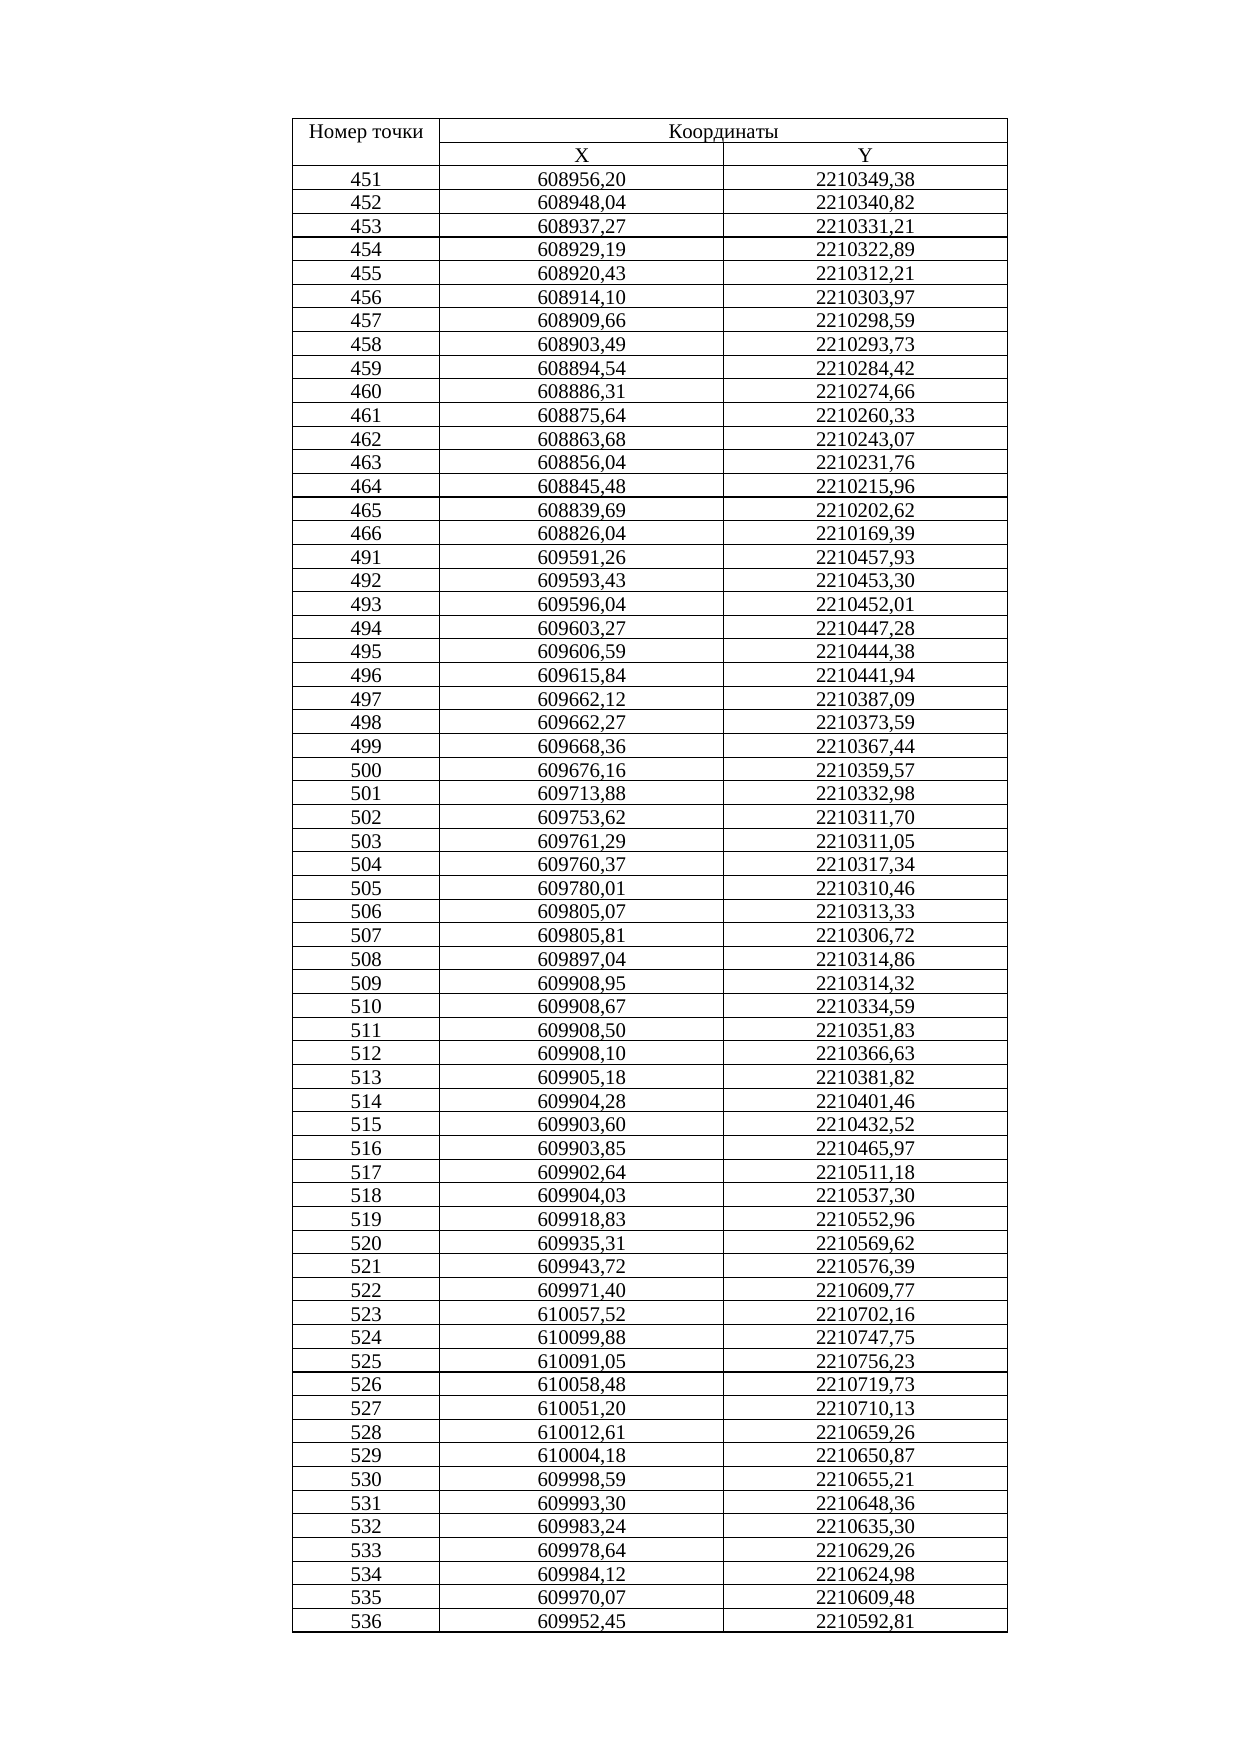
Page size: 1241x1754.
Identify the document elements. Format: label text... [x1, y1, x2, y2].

table_cell 2210169,39 [724, 521, 1007, 544]
table_cell 498 [293, 710, 439, 733]
table_cell 609952,45 [440, 1609, 723, 1631]
table_cell 609904,03 [440, 1183, 723, 1206]
table_cell 510 [293, 994, 439, 1017]
table_cell 2210359,57 [724, 758, 1007, 780]
table_cell 518 [293, 1183, 439, 1206]
table_cell 609676,16 [440, 758, 723, 780]
table_cell 610057,52 [440, 1301, 723, 1324]
table_cell 609780,01 [440, 876, 723, 898]
table_cell 525 [293, 1349, 439, 1371]
table_cell 2210659,26 [724, 1420, 1007, 1442]
table_cell 608875,64 [440, 403, 723, 426]
table_cell 2210537,30 [724, 1183, 1007, 1206]
table_cell 459 [293, 356, 439, 378]
table_cell 501 [293, 781, 439, 804]
table_cell 2210710,13 [724, 1396, 1007, 1419]
table_cell 2210303,97 [724, 285, 1007, 307]
table_cell 609902,64 [440, 1160, 723, 1182]
table_cell 526 [293, 1373, 439, 1395]
table_cell 608909,66 [440, 308, 723, 331]
table_cell 511 [293, 1018, 439, 1040]
table_cell 2210314,86 [724, 947, 1007, 969]
table_cell 610099,88 [440, 1325, 723, 1348]
table_cell 494 [293, 616, 439, 638]
table_cell 608886,31 [440, 379, 723, 402]
table_cell 451 [293, 166, 439, 189]
table_cell 608929,19 [440, 238, 723, 260]
table_cell 2210293,73 [724, 332, 1007, 354]
table_cell 609978,64 [440, 1538, 723, 1561]
table_cell 609606,59 [440, 639, 723, 662]
table_cell 2210635,30 [724, 1514, 1007, 1537]
table_cell Y [724, 143, 1007, 165]
table_cell 2210387,09 [724, 687, 1007, 709]
table_cell 460 [293, 379, 439, 402]
table_cell 2210311,70 [724, 805, 1007, 827]
table_cell 452 [293, 190, 439, 213]
table_cell 2210457,93 [724, 545, 1007, 567]
table_cell 2210452,01 [724, 592, 1007, 615]
table_cell 2210629,26 [724, 1538, 1007, 1561]
table_cell 609615,84 [440, 663, 723, 686]
table_cell 609908,67 [440, 994, 723, 1017]
table_cell 513 [293, 1065, 439, 1088]
table_cell 608903,49 [440, 332, 723, 354]
table_cell 2210334,59 [724, 994, 1007, 1017]
table_cell 608839,69 [440, 498, 723, 520]
table_cell 533 [293, 1538, 439, 1561]
table_cell 464 [293, 474, 439, 496]
table_cell 609905,18 [440, 1065, 723, 1088]
table_cell 609971,40 [440, 1278, 723, 1300]
table_cell 2210306,72 [724, 923, 1007, 946]
table_cell 521 [293, 1254, 439, 1277]
table_cell 610012,61 [440, 1420, 723, 1442]
table_cell 2210331,21 [724, 214, 1007, 236]
table_cell 610058,48 [440, 1373, 723, 1395]
table_header Номер точки [293, 119, 439, 165]
table_cell 609662,12 [440, 687, 723, 709]
table_cell 512 [293, 1041, 439, 1064]
table_cell 609993,30 [440, 1491, 723, 1513]
table_cell 520 [293, 1231, 439, 1253]
table_cell 500 [293, 758, 439, 780]
table_cell 609908,50 [440, 1018, 723, 1040]
table_cell 610004,18 [440, 1443, 723, 1466]
table_cell 608956,20 [440, 166, 723, 189]
table_cell 536 [293, 1609, 439, 1631]
table_cell 496 [293, 663, 439, 686]
table_cell 2210351,83 [724, 1018, 1007, 1040]
table_cell 608894,54 [440, 356, 723, 378]
table_cell 2210231,76 [724, 450, 1007, 473]
table_cell 508 [293, 947, 439, 969]
table_cell 609935,31 [440, 1231, 723, 1253]
table_cell 609984,12 [440, 1562, 723, 1584]
table_cell 2210702,16 [724, 1301, 1007, 1324]
table_cell 499 [293, 734, 439, 757]
table_cell 531 [293, 1491, 439, 1513]
table_cell 2210349,38 [724, 166, 1007, 189]
table_cell 456 [293, 285, 439, 307]
table_cell 461 [293, 403, 439, 426]
table_cell 519 [293, 1207, 439, 1229]
table_cell 608948,04 [440, 190, 723, 213]
table_cell 2210373,59 [724, 710, 1007, 733]
table_cell 610091,05 [440, 1349, 723, 1371]
table_cell 532 [293, 1514, 439, 1537]
table_cell 609908,95 [440, 970, 723, 993]
table_cell 493 [293, 592, 439, 615]
table_cell 2210552,96 [724, 1207, 1007, 1229]
table_cell 515 [293, 1112, 439, 1135]
table_cell 2210453,30 [724, 569, 1007, 591]
table_cell 2210340,82 [724, 190, 1007, 213]
table_cell 457 [293, 308, 439, 331]
table_cell 527 [293, 1396, 439, 1419]
table_cell 609593,43 [440, 569, 723, 591]
table_cell 2210332,98 [724, 781, 1007, 804]
table_cell 608826,04 [440, 521, 723, 544]
table_cell 492 [293, 569, 439, 591]
table_cell 517 [293, 1160, 439, 1182]
table_cell 2210317,34 [724, 852, 1007, 875]
table_cell 610051,20 [440, 1396, 723, 1419]
table_cell 2210322,89 [724, 238, 1007, 260]
table_cell 2210401,46 [724, 1089, 1007, 1111]
table_cell 528 [293, 1420, 439, 1442]
table_cell 491 [293, 545, 439, 567]
table_cell 535 [293, 1585, 439, 1608]
table_cell 529 [293, 1443, 439, 1466]
table_cell 609760,37 [440, 852, 723, 875]
table_cell 608856,04 [440, 450, 723, 473]
table_cell 609603,27 [440, 616, 723, 638]
table_cell 2210609,48 [724, 1585, 1007, 1608]
table_cell 2210260,33 [724, 403, 1007, 426]
table_cell 2210284,42 [724, 356, 1007, 378]
table_cell 497 [293, 687, 439, 709]
table_cell 2210314,32 [724, 970, 1007, 993]
table_cell 516 [293, 1136, 439, 1158]
table_cell 608845,48 [440, 474, 723, 496]
table_cell 2210592,81 [724, 1609, 1007, 1631]
table_cell 2210756,23 [724, 1349, 1007, 1371]
table_cell 502 [293, 805, 439, 827]
table_cell 608937,27 [440, 214, 723, 236]
table_cell 524 [293, 1325, 439, 1348]
table_cell 609908,10 [440, 1041, 723, 1064]
table_cell 2210747,75 [724, 1325, 1007, 1348]
table_cell 2210367,44 [724, 734, 1007, 757]
table_cell 504 [293, 852, 439, 875]
table_cell 2210465,97 [724, 1136, 1007, 1158]
table_cell 2210432,52 [724, 1112, 1007, 1135]
table_cell 2210312,21 [724, 261, 1007, 284]
table_cell 2210381,82 [724, 1065, 1007, 1088]
table_cell 2210313,33 [724, 900, 1007, 922]
table_cell 2210576,39 [724, 1254, 1007, 1277]
table_cell 2210298,59 [724, 308, 1007, 331]
table_cell 2210243,07 [724, 427, 1007, 449]
table_cell 506 [293, 900, 439, 922]
table_cell 463 [293, 450, 439, 473]
table_cell 455 [293, 261, 439, 284]
table_cell 2210202,62 [724, 498, 1007, 520]
table_cell 608863,68 [440, 427, 723, 449]
table_cell 509 [293, 970, 439, 993]
table_cell 609903,60 [440, 1112, 723, 1135]
table_cell 609668,36 [440, 734, 723, 757]
table_cell 523 [293, 1301, 439, 1324]
table_cell 609591,26 [440, 545, 723, 567]
table_header Координаты [440, 119, 1007, 142]
table_cell 609904,28 [440, 1089, 723, 1111]
table_cell 522 [293, 1278, 439, 1300]
table_cell 2210215,96 [724, 474, 1007, 496]
table_cell 514 [293, 1089, 439, 1111]
table_cell 495 [293, 639, 439, 662]
table_cell 2210441,94 [724, 663, 1007, 686]
table_cell 530 [293, 1467, 439, 1489]
table_cell 2210447,28 [724, 616, 1007, 638]
table_cell 505 [293, 876, 439, 898]
table_cell 608914,10 [440, 285, 723, 307]
table_cell 609998,59 [440, 1467, 723, 1489]
table_cell 609753,62 [440, 805, 723, 827]
table_cell 609970,07 [440, 1585, 723, 1608]
table_cell 503 [293, 829, 439, 851]
table_cell 2210569,62 [724, 1231, 1007, 1253]
table_cell 2210274,66 [724, 379, 1007, 402]
table_cell 608920,43 [440, 261, 723, 284]
table_cell 609897,04 [440, 947, 723, 969]
table_cell 609805,07 [440, 900, 723, 922]
table_cell 2210311,05 [724, 829, 1007, 851]
table_cell 2210648,36 [724, 1491, 1007, 1513]
table_cell 609596,04 [440, 592, 723, 615]
table_cell 454 [293, 238, 439, 260]
table_cell 534 [293, 1562, 439, 1584]
table_cell 2210624,98 [724, 1562, 1007, 1584]
table_cell X [440, 143, 723, 165]
table_cell 609983,24 [440, 1514, 723, 1537]
table_cell 507 [293, 923, 439, 946]
table_cell 609903,85 [440, 1136, 723, 1158]
table_cell 462 [293, 427, 439, 449]
table_cell 609918,83 [440, 1207, 723, 1229]
table_cell 2210310,46 [724, 876, 1007, 898]
table_cell 609662,27 [440, 710, 723, 733]
table_cell 458 [293, 332, 439, 354]
table_cell 2210511,18 [724, 1160, 1007, 1182]
table_cell 2210719,73 [724, 1373, 1007, 1395]
table_cell 2210366,63 [724, 1041, 1007, 1064]
table_cell 609805,81 [440, 923, 723, 946]
table_cell 2210444,38 [724, 639, 1007, 662]
table_cell 453 [293, 214, 439, 236]
table_cell 465 [293, 498, 439, 520]
table_cell 609761,29 [440, 829, 723, 851]
table_cell 466 [293, 521, 439, 544]
table_cell 609713,88 [440, 781, 723, 804]
table_cell 2210655,21 [724, 1467, 1007, 1489]
table_cell 2210609,77 [724, 1278, 1007, 1300]
table_cell 609943,72 [440, 1254, 723, 1277]
table_cell 2210650,87 [724, 1443, 1007, 1466]
